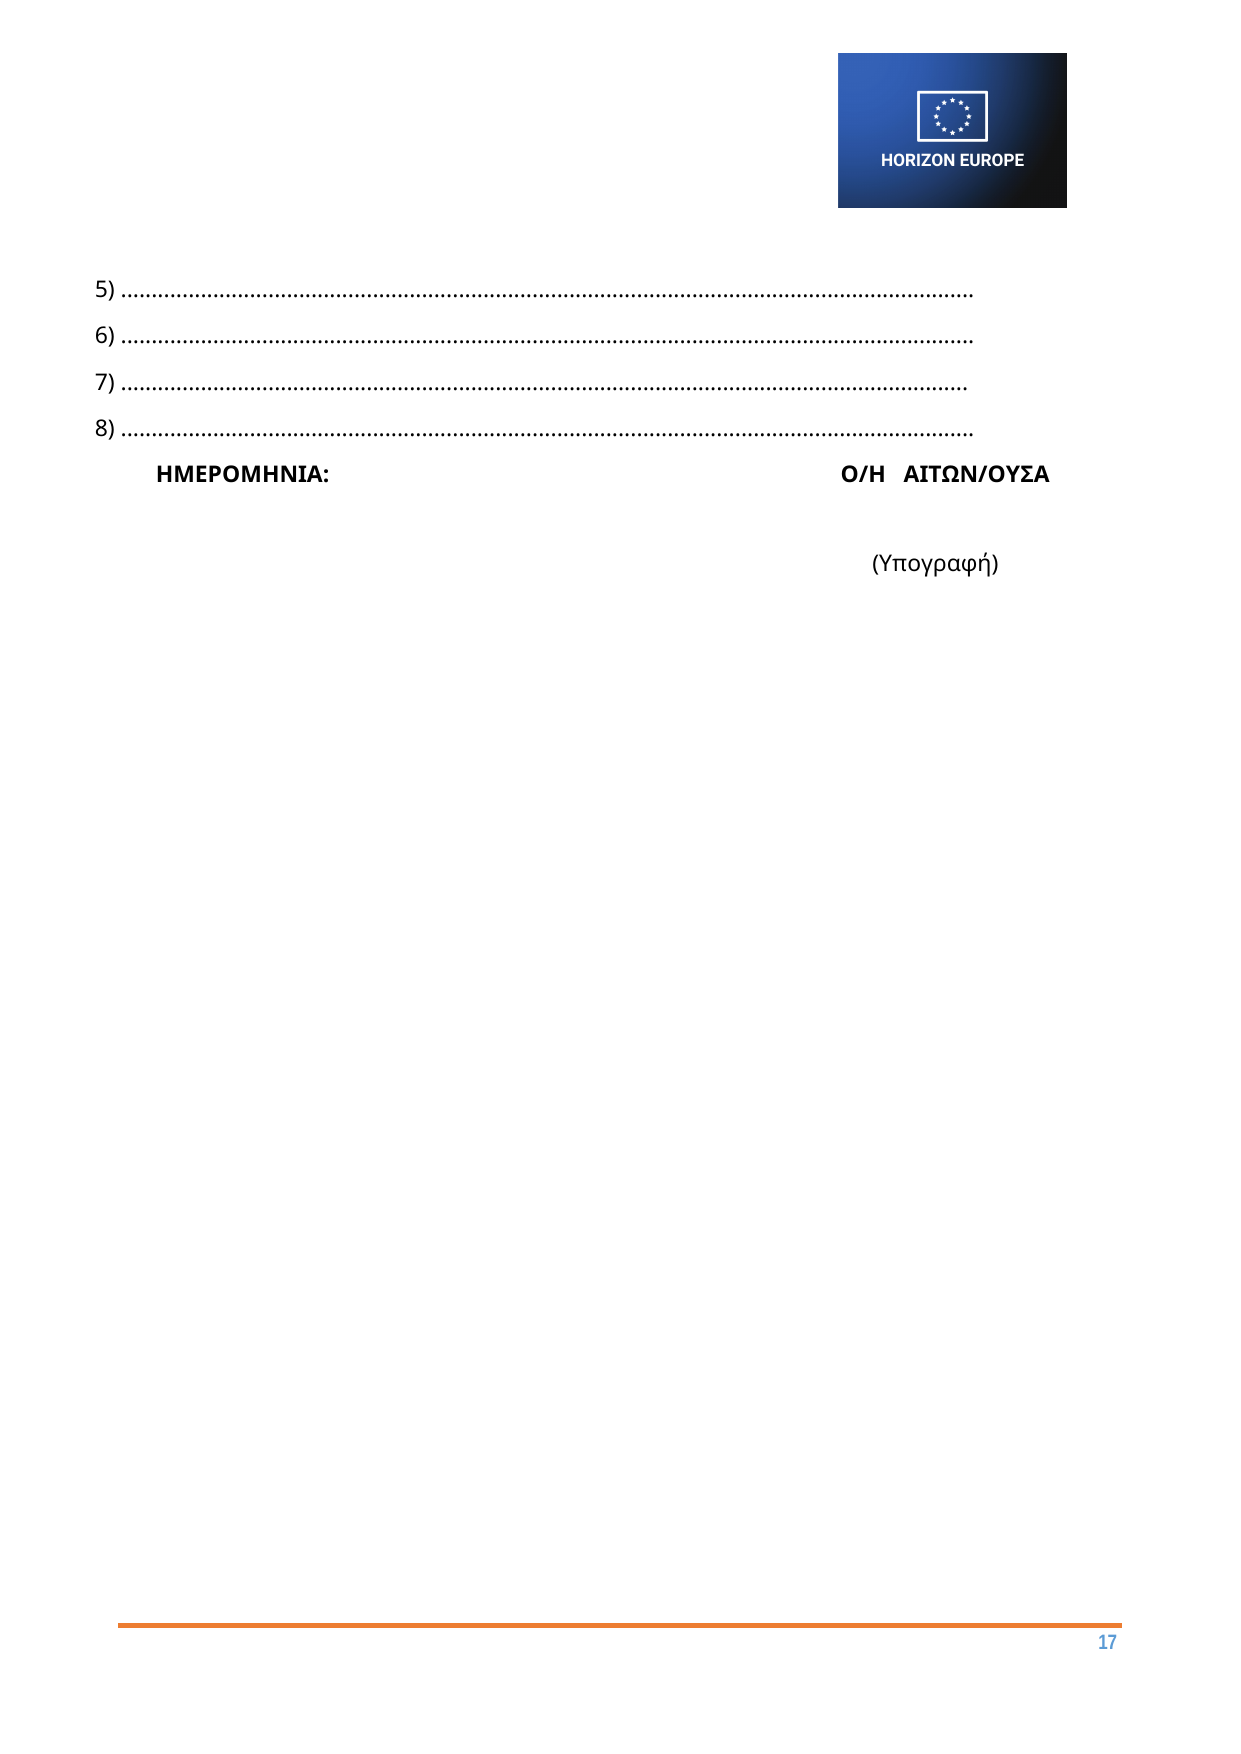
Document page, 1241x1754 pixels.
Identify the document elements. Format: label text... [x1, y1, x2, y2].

text 8) ........................................................................................................................................... [94, 412, 1140, 443]
text (Υπογραφή) [756, 547, 1115, 578]
text 5) ........................................................................................................................................... [94, 273, 1140, 304]
text 6) ........................................................................................................................................... [94, 319, 1140, 351]
picture [838, 53, 1067, 208]
text ΗΜΕΡΟΜΗΝΙΑ: Ο/H ΑΙΤΩΝ/ΟΥΣΑ [156, 458, 1115, 489]
text 7) .......................................................................................................................................... [94, 366, 1140, 397]
